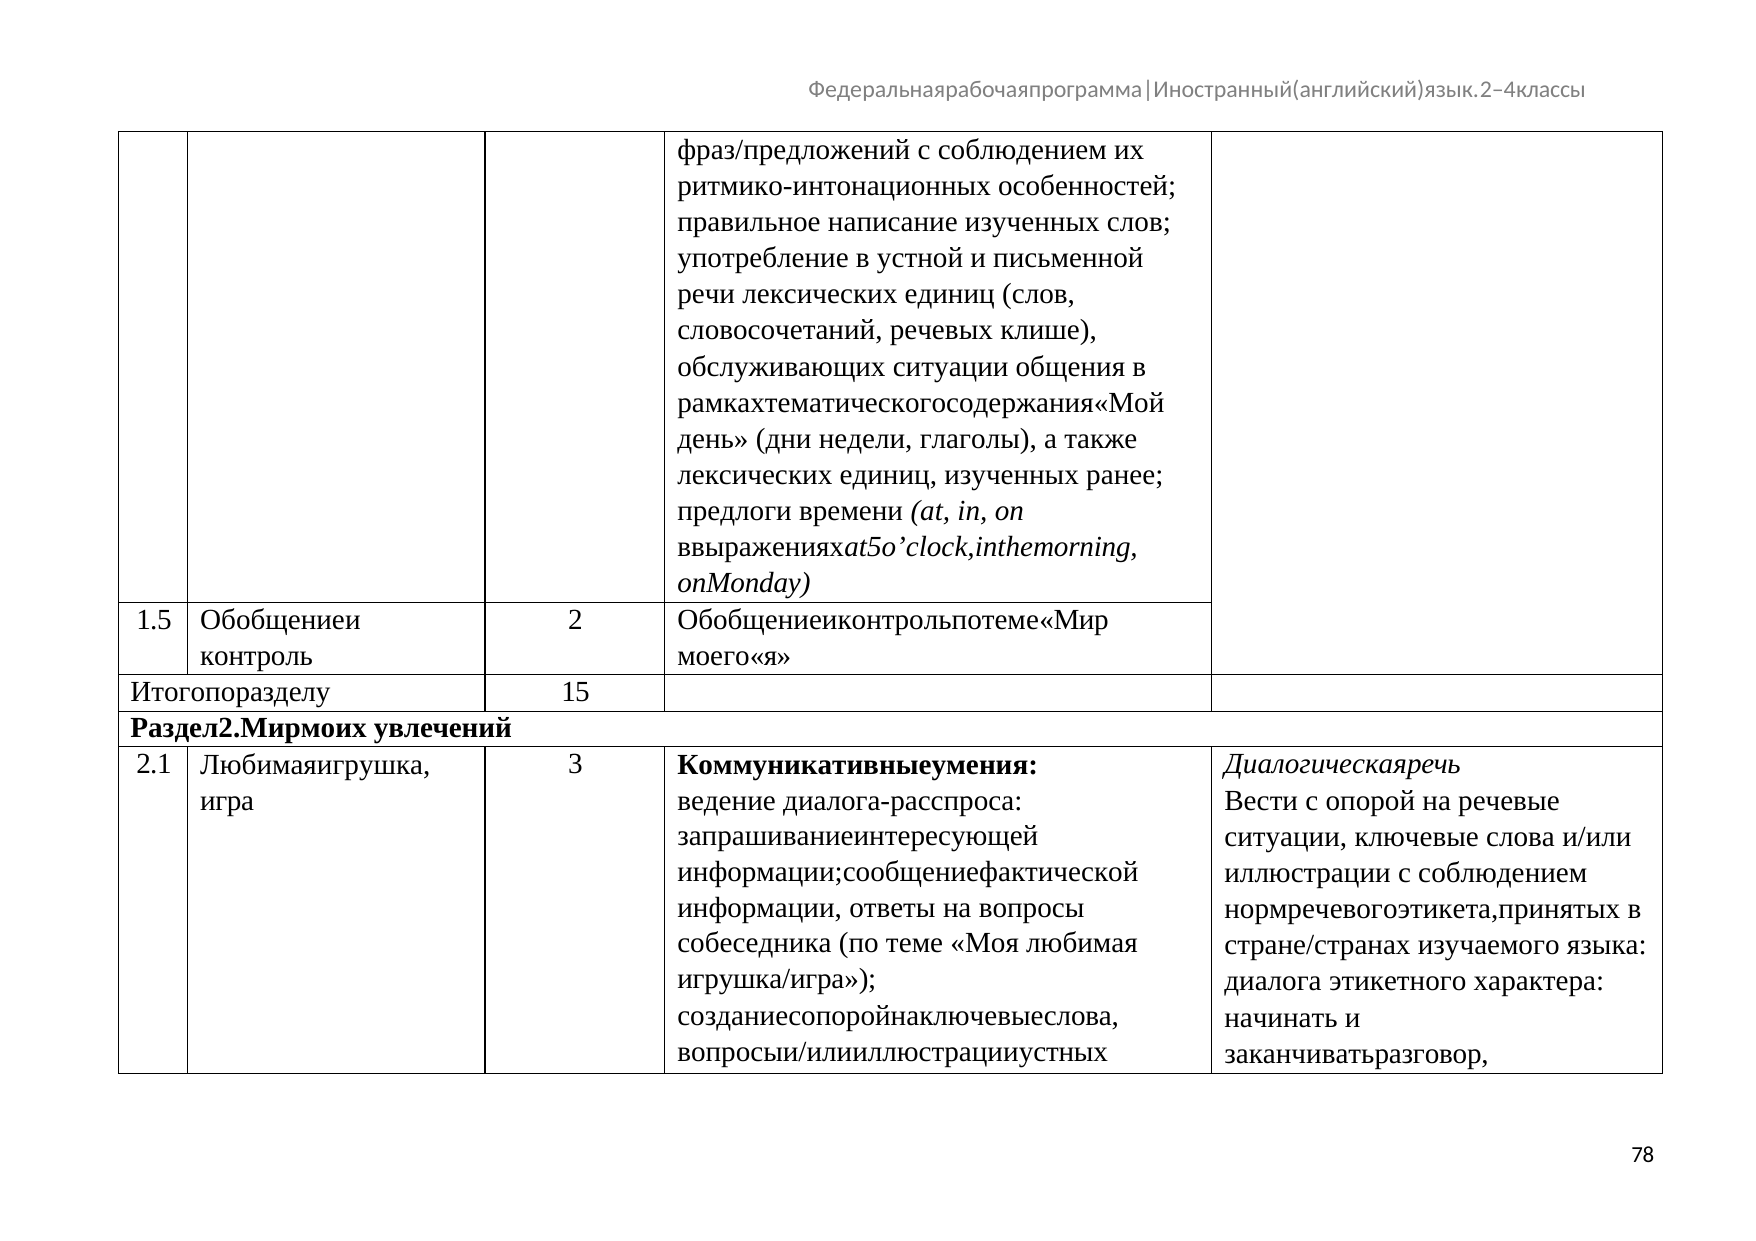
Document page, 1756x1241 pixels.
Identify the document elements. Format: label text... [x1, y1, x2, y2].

table_cell 1.5 [119, 603, 187, 674]
table_cell Раздел2.Мирмоих увлечений [119, 712, 1662, 746]
table_cell Коммуникативныеумения: ведение диалога-расспроса: запрашиваниеинтересующей информации;сообщениефактической информации, ответы на вопросы собеседника (по теме «Моя любимая игрушка/игра»); созданиесопоройнаключевыеслова, вопросыи/илииллюстрацииустных [665, 747, 1211, 1073]
table_header [486, 132, 664, 602]
table_cell Обобщениеи контроль [188, 603, 484, 674]
table_cell Диалогическаяречь Вести с опорой на речевые ситуации, ключевые слова и/или иллюстрации с соблюдением нормречевогоэтикета,принятых в стране/странах изучаемого языка: диалога этикетного характера: начинать и заканчиватьразговор, [1212, 747, 1662, 1073]
table_cell Итогопоразделу [119, 675, 484, 711]
table_header [188, 132, 484, 602]
table_cell 15 [486, 675, 664, 711]
table_cell [665, 675, 1211, 711]
table_header фраз/предложений с соблюдением их ритмико-интонационных особенностей; правильное написание изученных слов; употребление в устной и письменной речи лексических единиц (слов, словосочетаний, речевых клише), обслуживающих ситуации общения в рамкахтематическогосодержания«Мой день» (дни недели, глаголы), а также лексических единиц, изученных ранее; предлоги времени (at, in, on ввыраженияхat5o’clock,inthemorning, onMonday) [665, 132, 1211, 602]
table_cell 2 [486, 603, 664, 674]
table_cell Обобщениеиконтрольпотеме«Мир моего«я» [665, 603, 1211, 674]
table_cell 3 [486, 747, 664, 1073]
table_header [119, 132, 187, 602]
table_header [1212, 132, 1662, 674]
table_cell [1212, 675, 1662, 711]
table_cell Любимаяигрушка, игра [188, 747, 484, 1073]
table_cell 2.1 [119, 747, 187, 1073]
